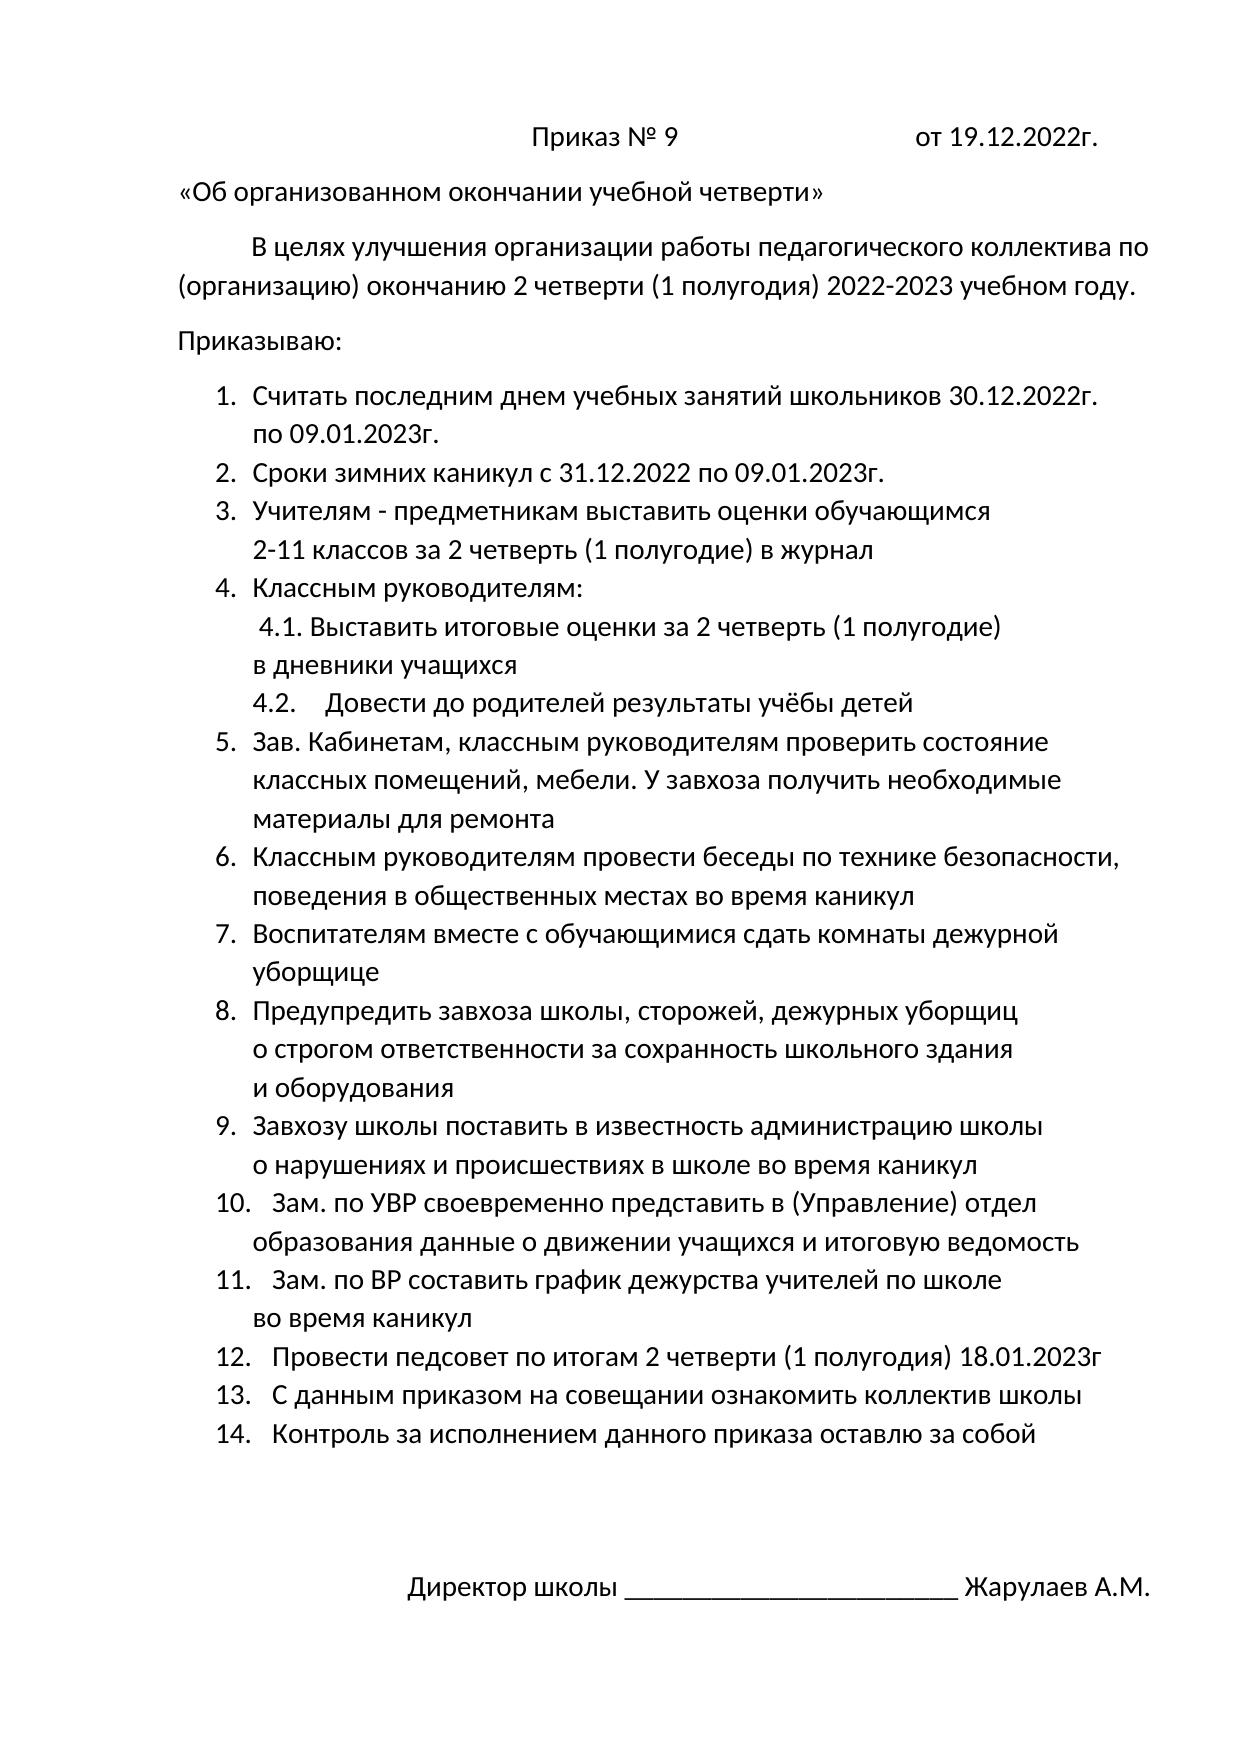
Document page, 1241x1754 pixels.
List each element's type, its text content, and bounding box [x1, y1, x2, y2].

list Сроки зимних каникул с 31.12.2022 по 09.01.2023г. [215, 454, 1152, 489]
text Приказ № 9 от 19.12.2022г. [177, 118, 1152, 154]
list Зав. Кабинетам, классным руководителям проверить состояние классных помещений, мебели. У завхоза получить необходимые материалы для ремонта [215, 723, 1152, 835]
text В целях улучшения организации работы педагогического коллектива по (организацию) окончанию 2 четверти (1 полугодия) 2022-2023 учебном году. [177, 228, 1152, 302]
list 4.1. Выставить итоговые оценки за 2 четверть (1 полугодие) в дневники учащихся [252, 608, 1152, 682]
list Учителям - предметникам выставить оценки обучающимся 2-11 классов за 2 четверть (1 полугодие) в журнал [215, 492, 1152, 566]
list Классным руководителям: [215, 569, 1152, 605]
list Считать последним днем учебных занятий школьников 30.12.2022г. по 09.01.2023г. [215, 377, 1152, 451]
list Довести до родителей результаты учёбы детей [252, 684, 1152, 720]
list Завхозу школы поставить в известность администрацию школы о нарушениях и происшествиях в школе во время каникул [215, 1107, 1152, 1181]
text «Об организованном окончании учебной четверти» [177, 173, 1152, 209]
list Предупредить завхоза школы, сторожей, дежурных уборщиц о строгом ответственности за сохранность школьного здания и оборудования [215, 992, 1152, 1104]
list Зам. по ВР составить график дежурства учителей по школе во время каникул [215, 1261, 1152, 1335]
list Воспитателям вместе с обучающимися сдать комнаты дежурной уборщице [215, 915, 1152, 989]
list Классным руководителям провести беседы по технике безопасности, поведения в общественных местах во время каникул [215, 838, 1152, 912]
list Директор школы _______________________ Жарулаев А.М. [252, 1568, 1152, 1604]
list Контроль за исполнением данного приказа оставлю за собой [215, 1415, 1152, 1450]
list Провести педсовет по итогам 2 четверти (1 полугодия) 18.01.2023г [215, 1338, 1152, 1373]
list Зам. по УВР своевременно представить в (Управление) отдел образования данные о движении учащихся и итоговую ведомость [215, 1184, 1152, 1258]
text Приказываю: [177, 322, 1152, 357]
list С данным приказом на совещании ознакомить коллектив школы [215, 1376, 1152, 1412]
